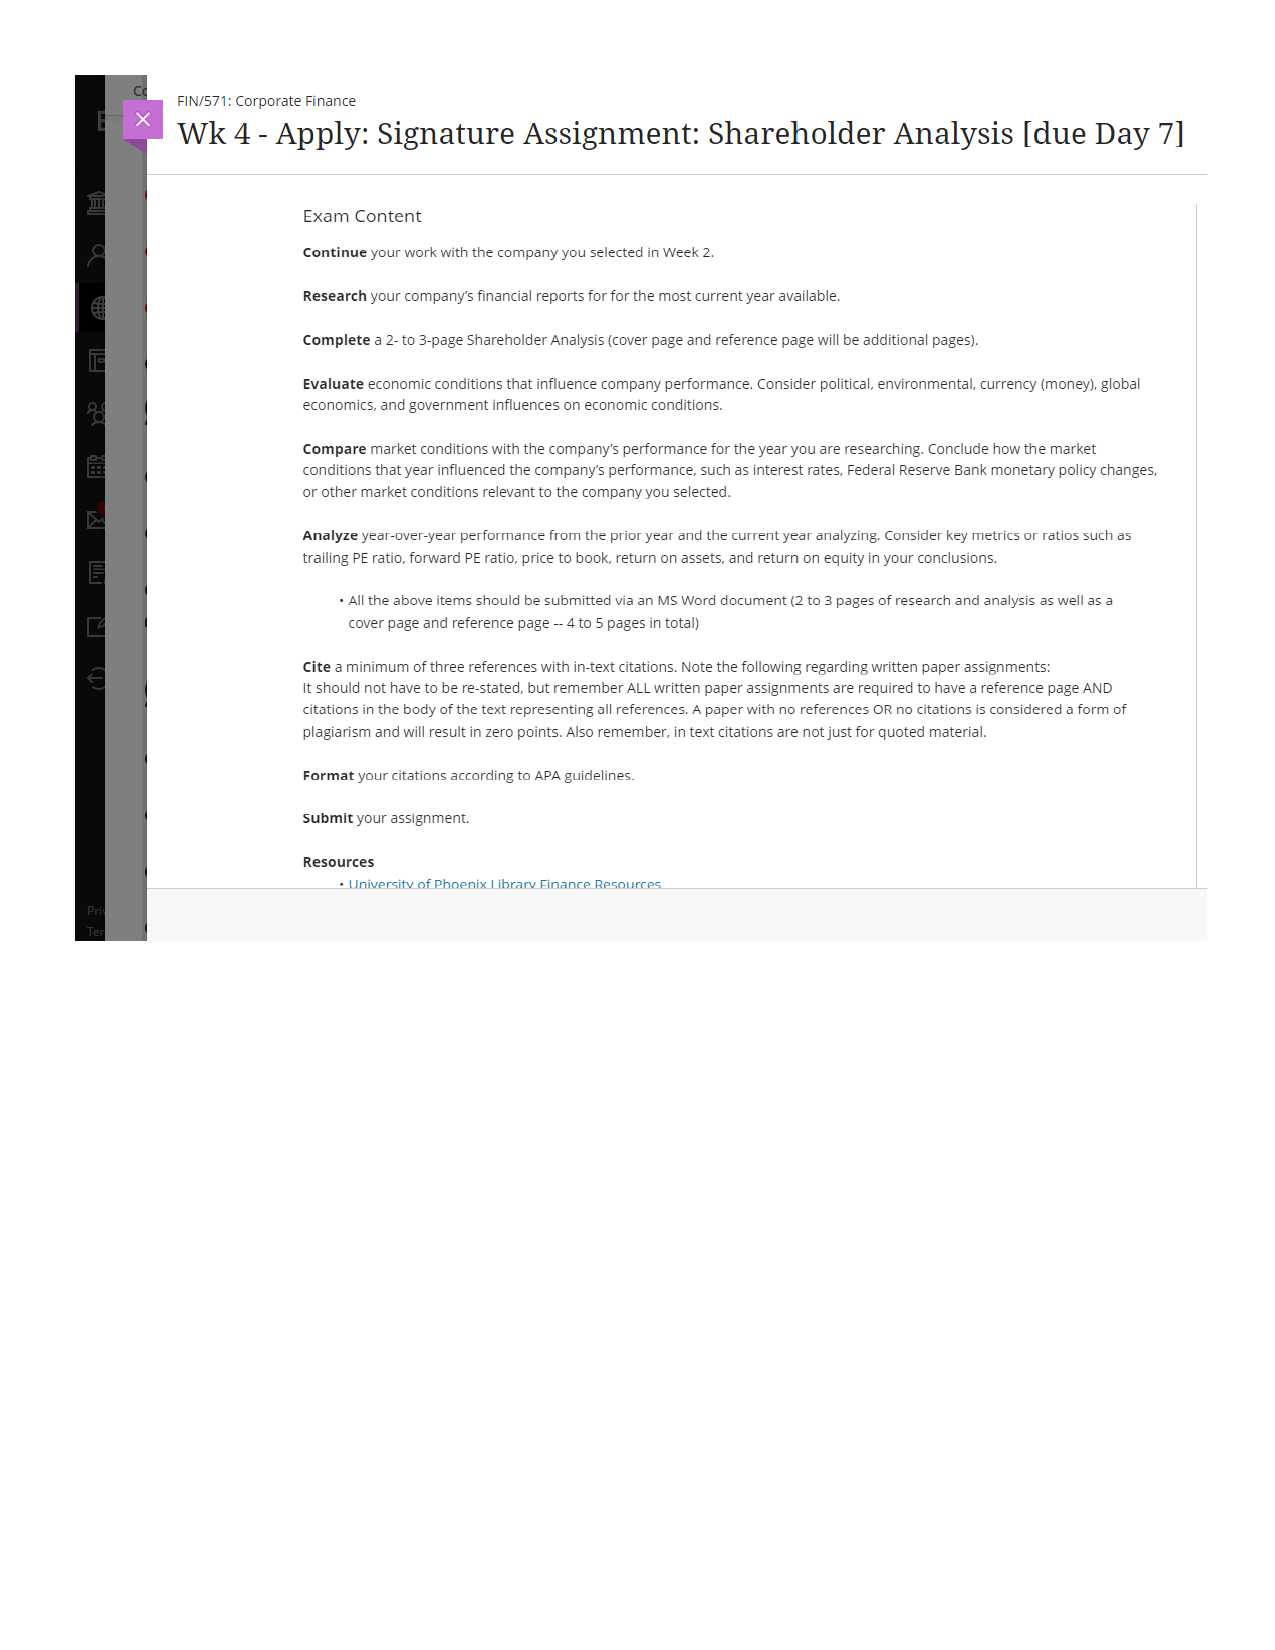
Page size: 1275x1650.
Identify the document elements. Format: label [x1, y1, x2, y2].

picture [75, 75, 1208, 941]
